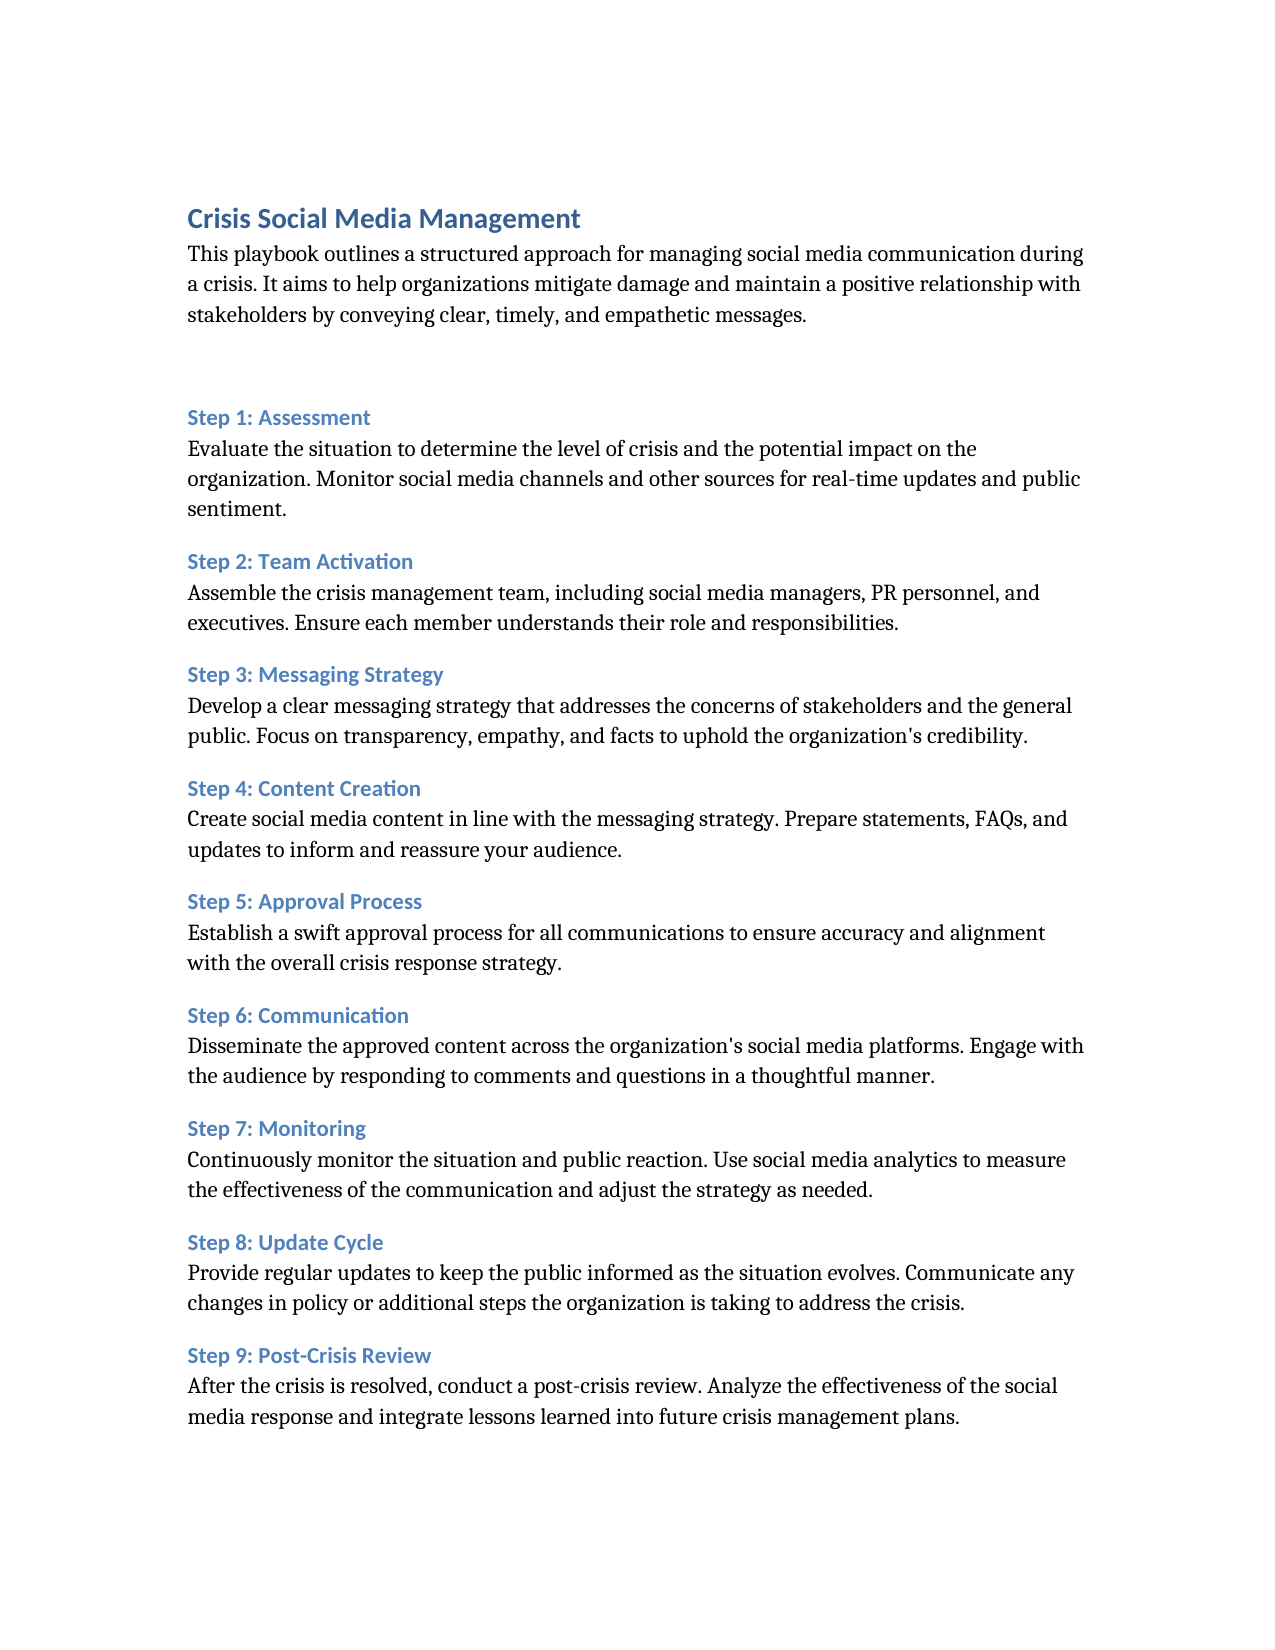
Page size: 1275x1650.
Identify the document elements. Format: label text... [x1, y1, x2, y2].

text Evaluate the situation to determine the level of crisis and the potential impact on the organization. Monitor social media channels and other sources for real-time updates and public sentiment. [187, 436, 1087, 522]
subtitle Step 4: Content Creation [187, 774, 1087, 802]
subtitle Step 6: Communication [187, 1001, 1087, 1029]
subtitle Step 8: Update Cycle [187, 1228, 1087, 1256]
text After the crisis is resolved, conduct a post-crisis review. Analyze the effectiveness of the social media response and integrate lessons learned into future crisis management plans. [187, 1373, 1087, 1430]
text Establish a swift approval process for all communications to ensure accuracy and alignment with the overall crisis response strategy. [187, 919, 1087, 976]
subtitle Step 5: Approval Process [187, 887, 1087, 915]
text Create social media content in line with the messaging strategy. Prepare statements, FAQs, and updates to inform and reassure your audience. [187, 806, 1087, 863]
text Provide regular updates to keep the public informed as the situation evolves. Communicate any changes in policy or additional steps the organization is taking to address the crisis. [187, 1260, 1087, 1316]
subtitle Step 3: Messaging Strategy [187, 661, 1087, 688]
subtitle Step 7: Monitoring [187, 1114, 1087, 1142]
subtitle Step 2: Team Activation [187, 547, 1087, 575]
subtitle Step 9: Post-Crisis Review [187, 1341, 1087, 1369]
text This playbook outlines a structured approach for managing social media communication during a crisis. It aims to help organizations mitigate damage and maintain a positive relationship with stakeholders by conveying clear, timely, and empathetic messages. [187, 241, 1087, 328]
subtitle Crisis Social Media Management [187, 200, 1087, 236]
text Assemble the crisis management team, including social media managers, PR personnel, and executives. Ensure each member understands their role and responsibilities. [187, 579, 1087, 636]
text Disseminate the approved content across the organization's social media platforms. Engage with the audience by responding to comments and questions in a thoughtful manner. [187, 1033, 1087, 1089]
text Continuously monitor the situation and public reaction. Use social media analytics to measure the effectiveness of the communication and adjust the strategy as needed. [187, 1146, 1087, 1203]
subtitle Step 1: Assessment [187, 403, 1087, 431]
text Develop a clear messaging strategy that addresses the concerns of stakeholders and the general public. Focus on transparency, empathy, and facts to uphold the organization's credibility. [187, 693, 1087, 749]
